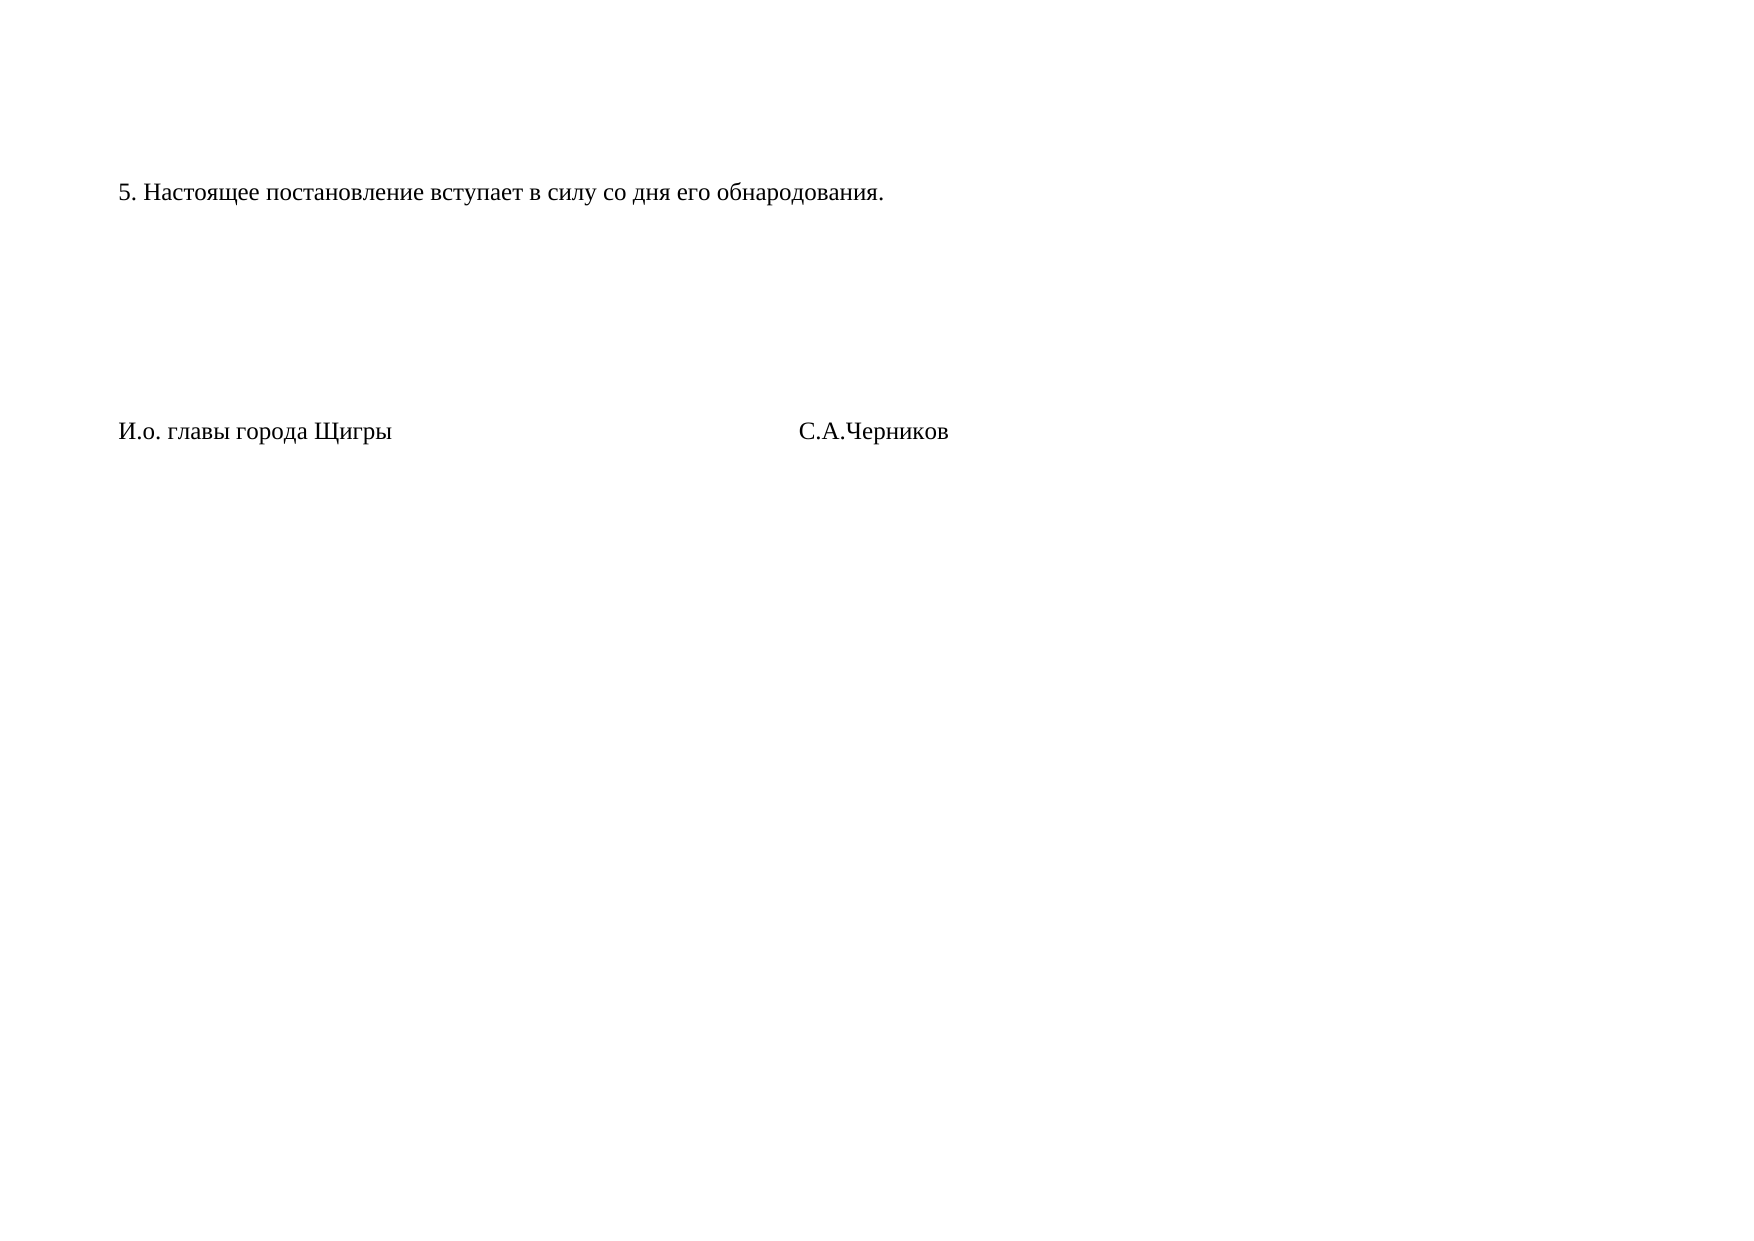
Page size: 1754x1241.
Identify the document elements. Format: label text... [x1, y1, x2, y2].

text И.о. главы города Щигры С.А.Черников [118, 416, 1636, 444]
text 5. Настоящее постановление вступает в силу со дня его обнародования. [118, 177, 1636, 206]
